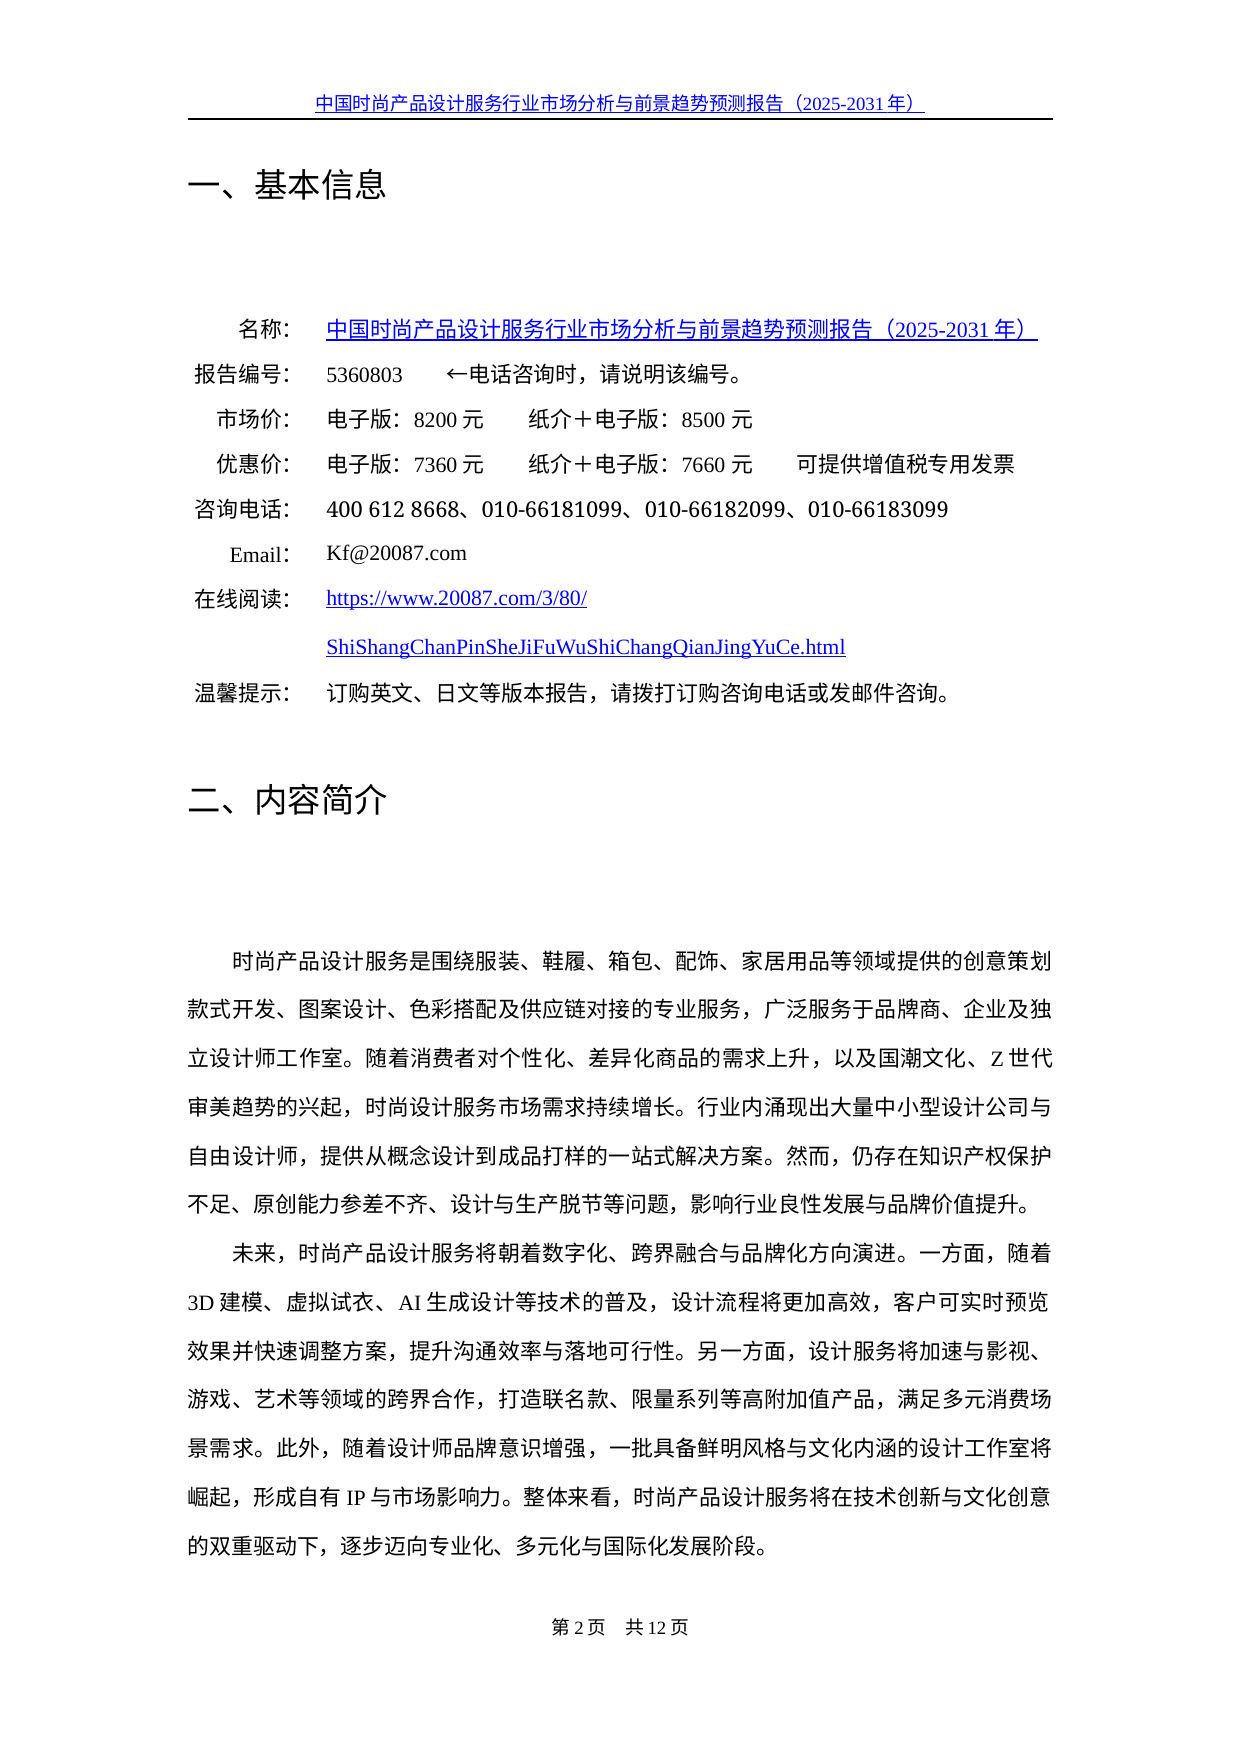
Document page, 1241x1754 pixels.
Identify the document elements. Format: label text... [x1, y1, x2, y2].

table_cell 400 612 8668、010-66181099、010-66182099、010-66183099 [315, 492, 1073, 537]
table_cell [315, 582, 1073, 675]
title 二、内容简介 [187, 766, 1053, 831]
table_cell 5360803 ←电话咨询时，请说明该编号。 [315, 357, 1073, 402]
table_cell 电子版：8200 元 纸介＋电子版：8500 元 [315, 402, 1073, 447]
table_cell Email： [167, 537, 315, 582]
title 一、基本信息 [187, 150, 1053, 215]
table_cell 电子版：7360 元 纸介＋电子版：7660 元 可提供增值税专用发票 [315, 447, 1073, 492]
table_header 中国时尚产品设计服务行业市场分析与前景趋势预测报告（2025-2031年） [315, 312, 1073, 357]
table_cell 在线阅读： [167, 582, 315, 675]
table_header 名称： [167, 312, 315, 357]
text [187, 943, 1053, 1561]
table_cell 优惠价： [167, 447, 315, 492]
table_cell 市场价： [167, 402, 315, 447]
table_cell 咨询电话： [167, 492, 315, 537]
table_cell 报告编号： [167, 357, 315, 402]
table_cell 温馨提示： [167, 675, 315, 720]
table_cell Kf@20087.com [315, 537, 1073, 582]
table_cell 订购英文、日文等版本报告，请拨打订购咨询电话或发邮件咨询。 [315, 675, 1073, 720]
